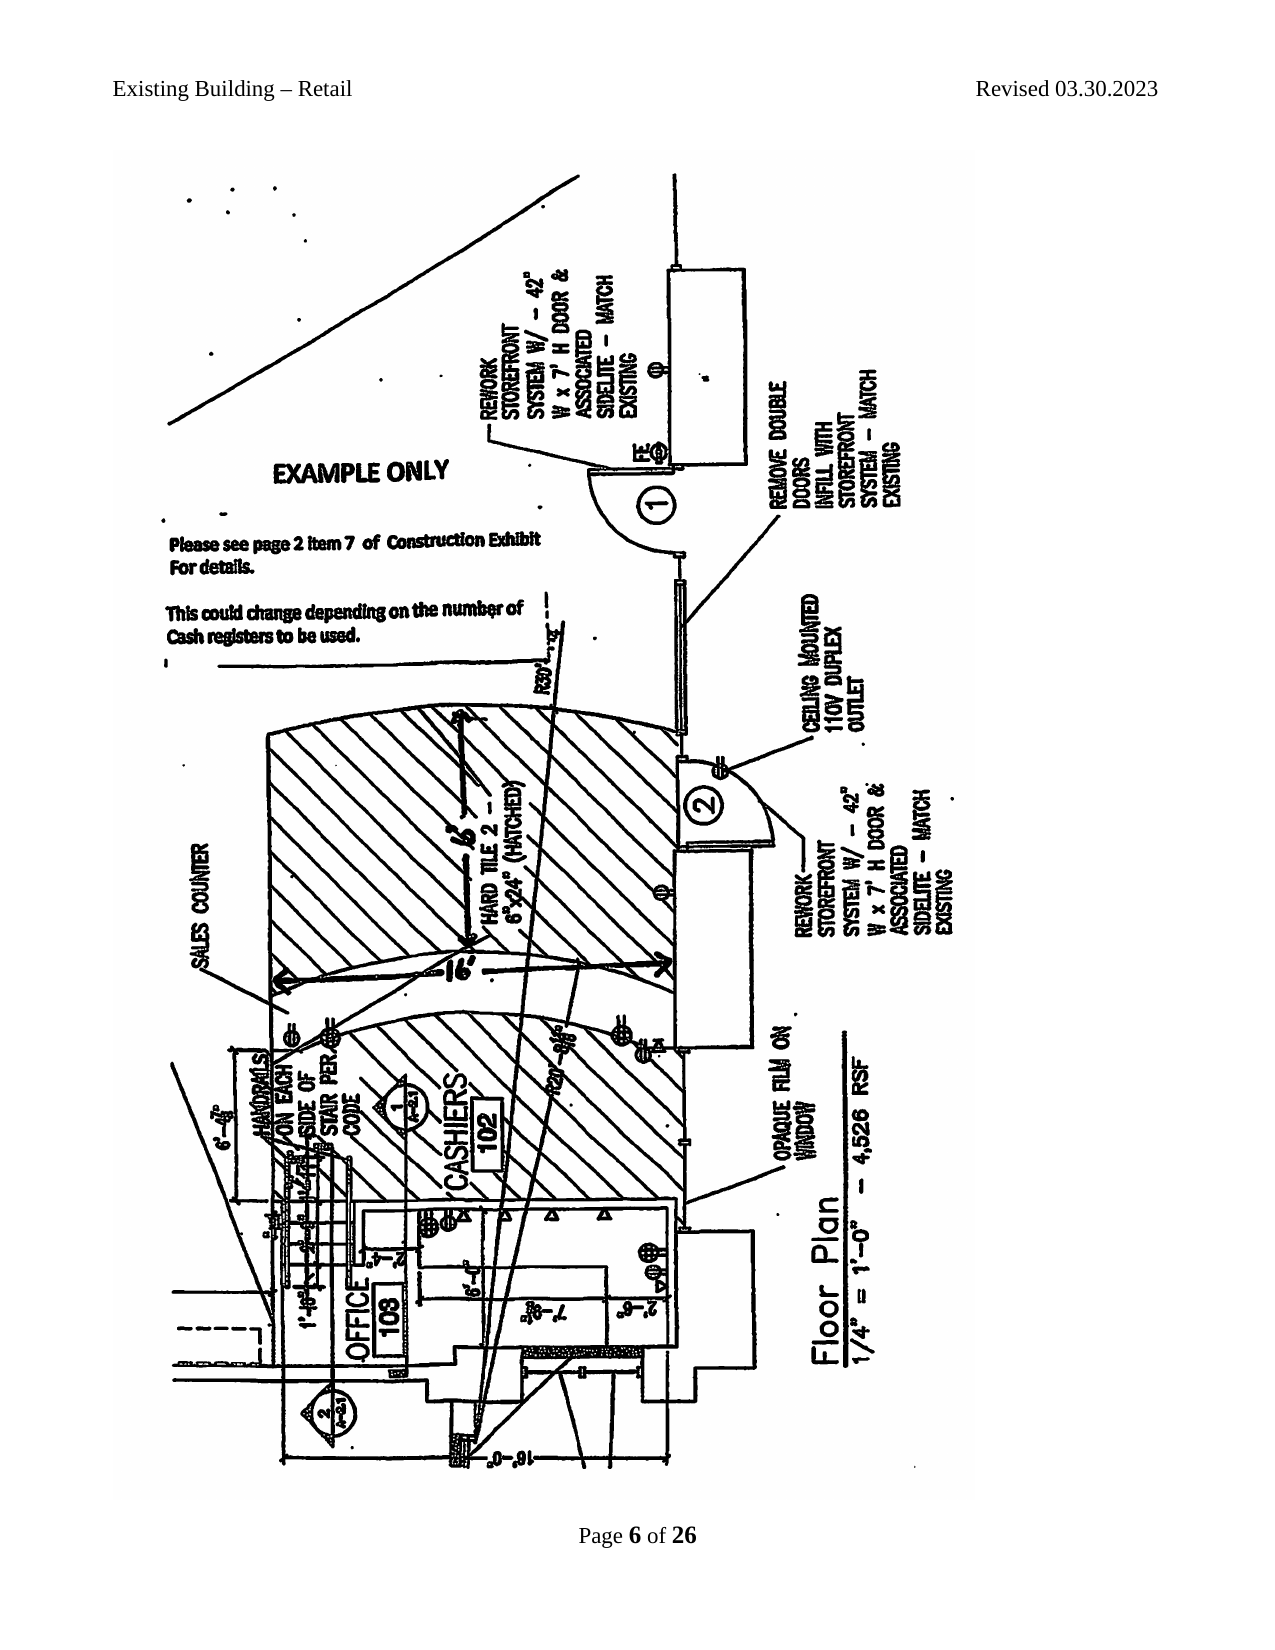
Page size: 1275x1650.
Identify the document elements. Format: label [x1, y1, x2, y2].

picture [112, 150, 976, 1500]
